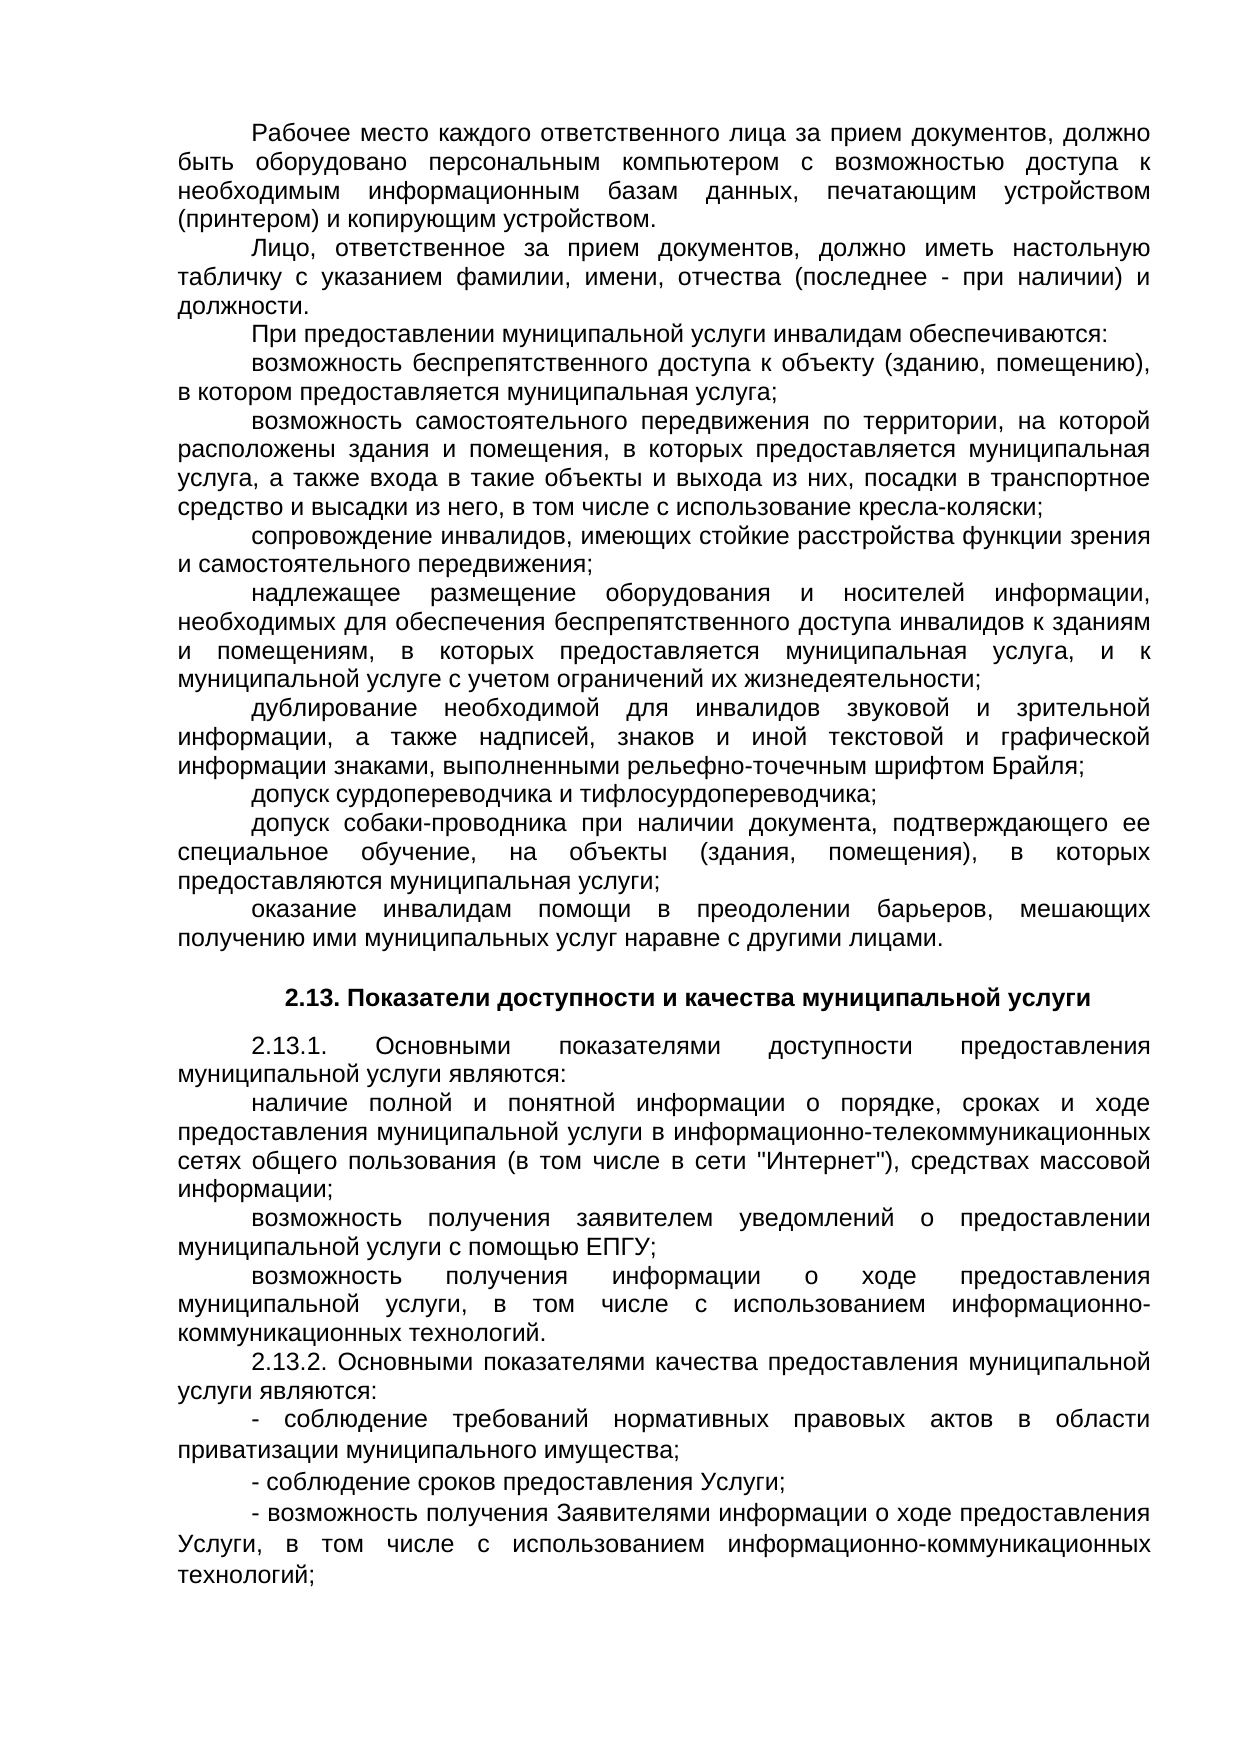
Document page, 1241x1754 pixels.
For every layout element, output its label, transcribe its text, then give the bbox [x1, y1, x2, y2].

text - возможность получения Заявителями информации о ходе предоставления Услуги, в том числе с использованием информационно-коммуникационных технологий; [177, 1497, 1152, 1588]
text наличие полной и понятной информации о порядке, сроках и ходе предоставления муниципальной услуги в информационно-телекоммуникационных сетях общего пользования (в том числе в сети "Интернет"), средствах массовой информации; [177, 1088, 1152, 1203]
text возможность беспрепятственного доступа к объекту (зданию, помещению), в котором предоставляется муниципальная услуга; [177, 348, 1152, 406]
text 2.13.2. Основными показателями качества предоставления муниципальной услуги являются: [177, 1347, 1152, 1404]
text допуск сурдопереводчика и тифлосурдопереводчика; [177, 779, 1152, 808]
text возможность получения информации о ходе предоставления муниципальной услуги, в том числе с использованием информационно-коммуникационных технологий. [177, 1261, 1152, 1347]
text 2.13.1. Основными показателями доступности предоставления муниципальной услуги являются: [177, 1031, 1152, 1088]
text Лицо, ответственное за прием документов, должно иметь настольную табличку с указанием фамилии, имени, отчества (последнее - при наличии) и должности. [177, 233, 1152, 319]
text надлежащее размещение оборудования и носителей информации, необходимых для обеспечения беспрепятственного доступа инвалидов к зданиям и помещениям, в которых предоставляется муниципальная услуга, и к муниципальной услуге с учетом ограничений их жизнедеятельности; [177, 578, 1152, 693]
text При предоставлении муниципальной услуги инвалидам обеспечиваются: [177, 319, 1152, 348]
text - соблюдение требований нормативных правовых актов в области приватизации муниципального имущества; [177, 1404, 1152, 1464]
text возможность самостоятельного передвижения по территории, на которой расположены здания и помещения, в которых предоставляется муниципальная услуга, а также входа в такие объекты и выхода из них, посадки в транспортное средство и высадки из него, в том числе с использование кресла-коляски; [177, 406, 1152, 521]
text Рабочее место каждого ответственного лица за прием документов, должно быть оборудовано персональным компьютером с возможностью доступа к необходимым информационным базам данных, печатающим устройством (принтером) и копирующим устройством. [177, 118, 1152, 233]
text дублирование необходимой для инвалидов звуковой и зрительной информации, а также надписей, знаков и иной текстовой и графической информации знаками, выполненными рельефно-точечным шрифтом Брайля; [177, 693, 1152, 779]
text - соблюдение сроков предоставления Услуги; [177, 1466, 1152, 1495]
text сопровождение инвалидов, имеющих стойкие расстройства функции зрения и самостоятельного передвижения; [177, 521, 1152, 578]
text допуск собаки-проводника при наличии документа, подтверждающего ее специальное обучение, на объекты (здания, помещения), в которых предоставляются муниципальная услуги; [177, 808, 1152, 894]
text возможность получения заявителем уведомлений о предоставлении муниципальной услуги с помощью ЕПГУ; [177, 1203, 1152, 1261]
text оказание инвалидам помощи в преодолении барьеров, мешающих получению ими муниципальных услуг наравне с другими лицами. [177, 894, 1152, 952]
list 2.13. Показатели доступности и качества муниципальной услуги [177, 983, 1152, 1012]
